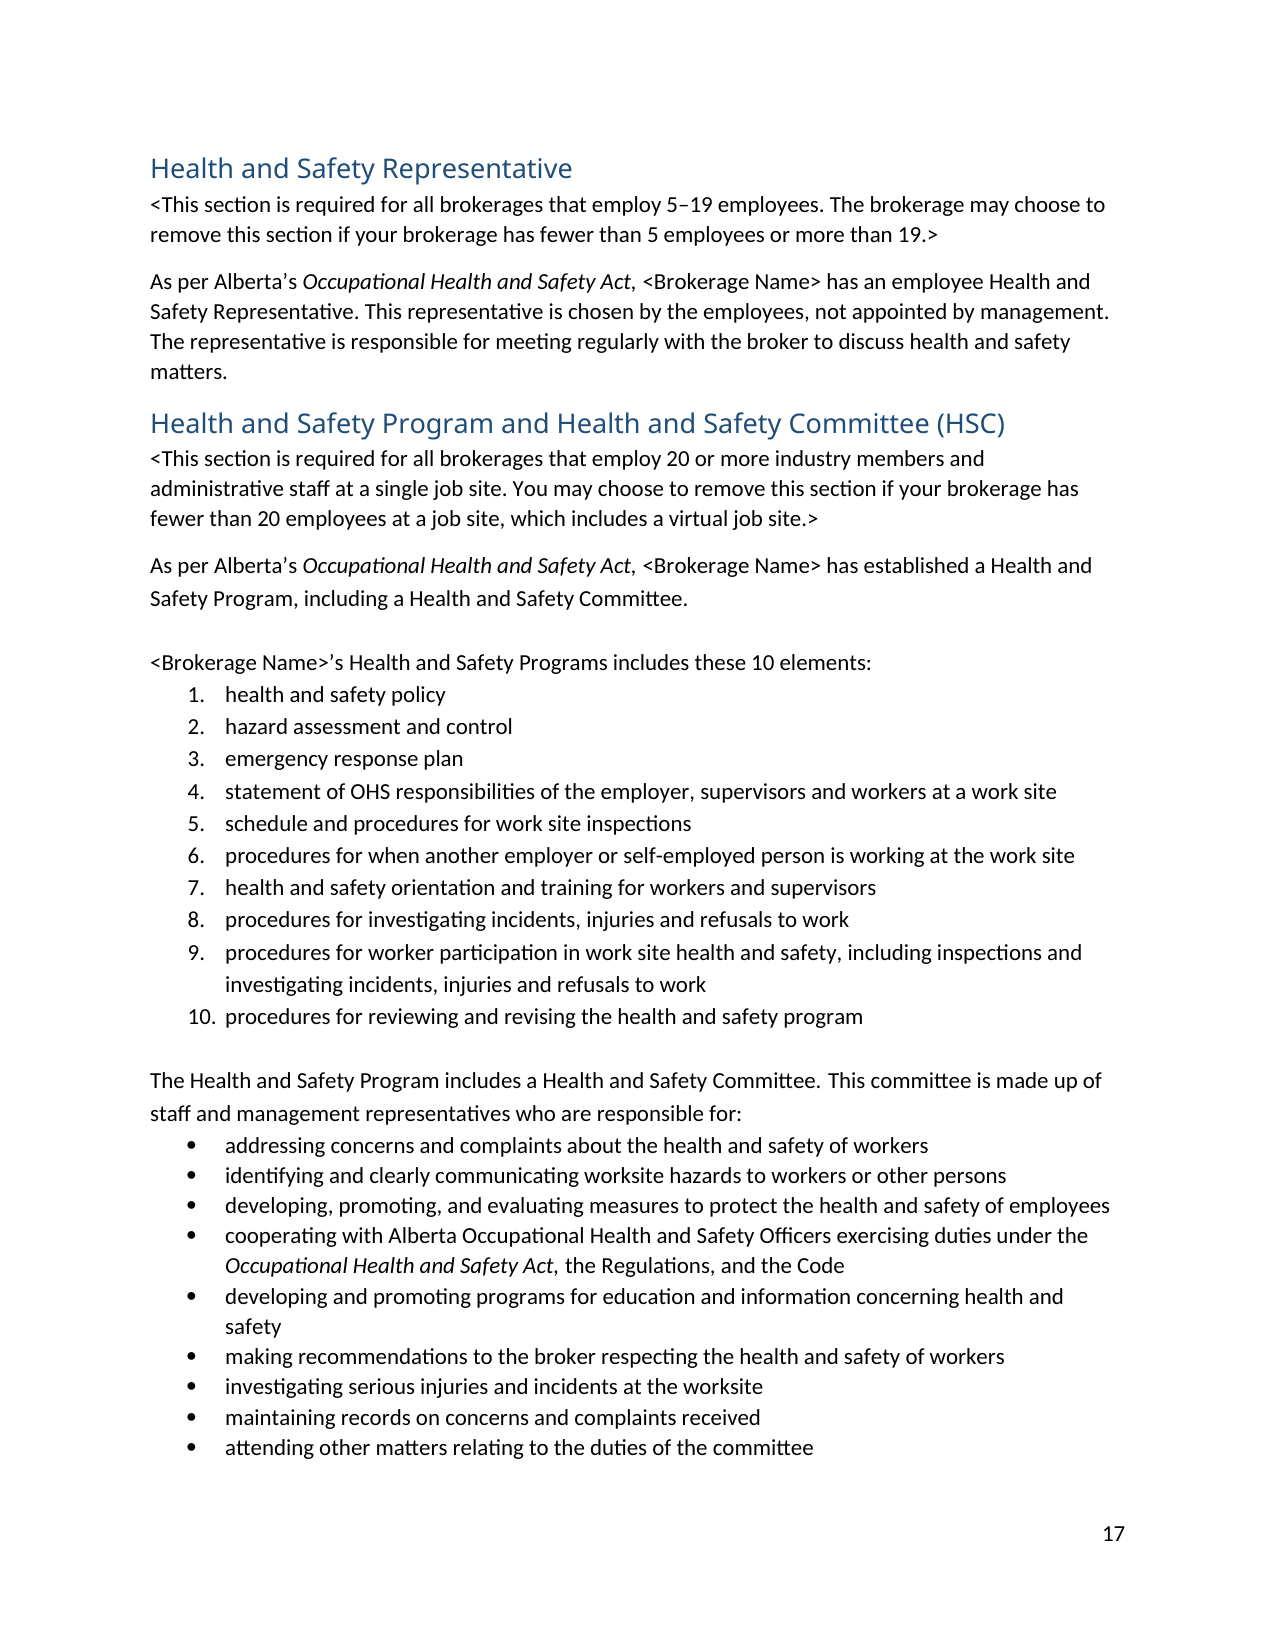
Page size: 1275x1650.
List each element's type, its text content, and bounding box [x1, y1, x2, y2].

list statement of OHS responsibilities of the employer, supervisors and workers at a work site [187, 777, 1125, 805]
list schedule and procedures for work site inspections [187, 809, 1125, 837]
list emergency response plan [187, 744, 1125, 773]
list procedures for reviewing and revising the health and safety program [187, 1002, 1125, 1030]
list maintaining records on concerns and complaints received [187, 1403, 1125, 1431]
list developing, promoting, and evaluating measures to protect the health and safety of employees [187, 1191, 1125, 1219]
text As per Alberta’s Occupational Health and Safety Act, <Brokerage Name> has an employee Health and Safety Representative. This representative is chosen by the employees, not appointed by management. The representative is responsible for meeting regularly with the broker to discuss health and safety matters. [150, 267, 1125, 386]
list procedures for when another employer or self-employed person is working at the work site [187, 841, 1125, 869]
list addressing concerns and complaints about the health and safety of workers [187, 1131, 1125, 1159]
list making recommendations to the broker respecting the health and safety of workers [187, 1342, 1125, 1370]
list attending other matters relating to the duties of the committee [187, 1433, 1125, 1461]
text <This section is required for all brokerages that employ 20 or more industry members and administrative staff at a single job site. You may choose to remove this section if your brokerage has fewer than 20 employees at a job site, which includes a virtual job site.> [150, 444, 1125, 533]
list hazard assessment and control [187, 712, 1125, 740]
subtitle Health and Safety Program and Health and Safety Committee (HSC) [150, 404, 1125, 441]
list identifying and clearly communicating worksite hazards to workers or other persons [187, 1161, 1125, 1189]
subtitle Health and Safety Representative [150, 150, 1125, 187]
list developing and promoting programs for education and information concerning health and safety [187, 1282, 1125, 1340]
list procedures for investigating incidents, injuries and refusals to work [187, 906, 1125, 933]
list cooperating with Alberta Occupational Health and Safety Officers exercising duties under the Occupational Health and Safety Act, the Regulations, and the Code [187, 1221, 1125, 1280]
text The Health and Safety Program includes a Health and Safety Committee. This committee is made up of staff and management representatives who are responsible for: [150, 1066, 1125, 1127]
list health and safety policy [187, 680, 1125, 708]
text <This section is required for all brokerages that employ 5–19 employees. The brokerage may choose to remove this section if your brokerage has fewer than 5 employees or more than 19.> [150, 190, 1125, 248]
list investigating serious injuries and incidents at the worksite [187, 1372, 1125, 1401]
list procedures for worker participation in work site health and safety, including inspections and investigating incidents, injuries and refusals to work [187, 938, 1125, 998]
text <Brokerage Name>’s Health and Safety Programs includes these 10 elements: [150, 648, 1125, 676]
text As per Alberta’s Occupational Health and Safety Act, <Brokerage Name> has established a Health and Safety Program, including a Health and Safety Committee. [150, 551, 1125, 612]
list health and safety orientation and training for workers and supervisors [187, 873, 1125, 901]
